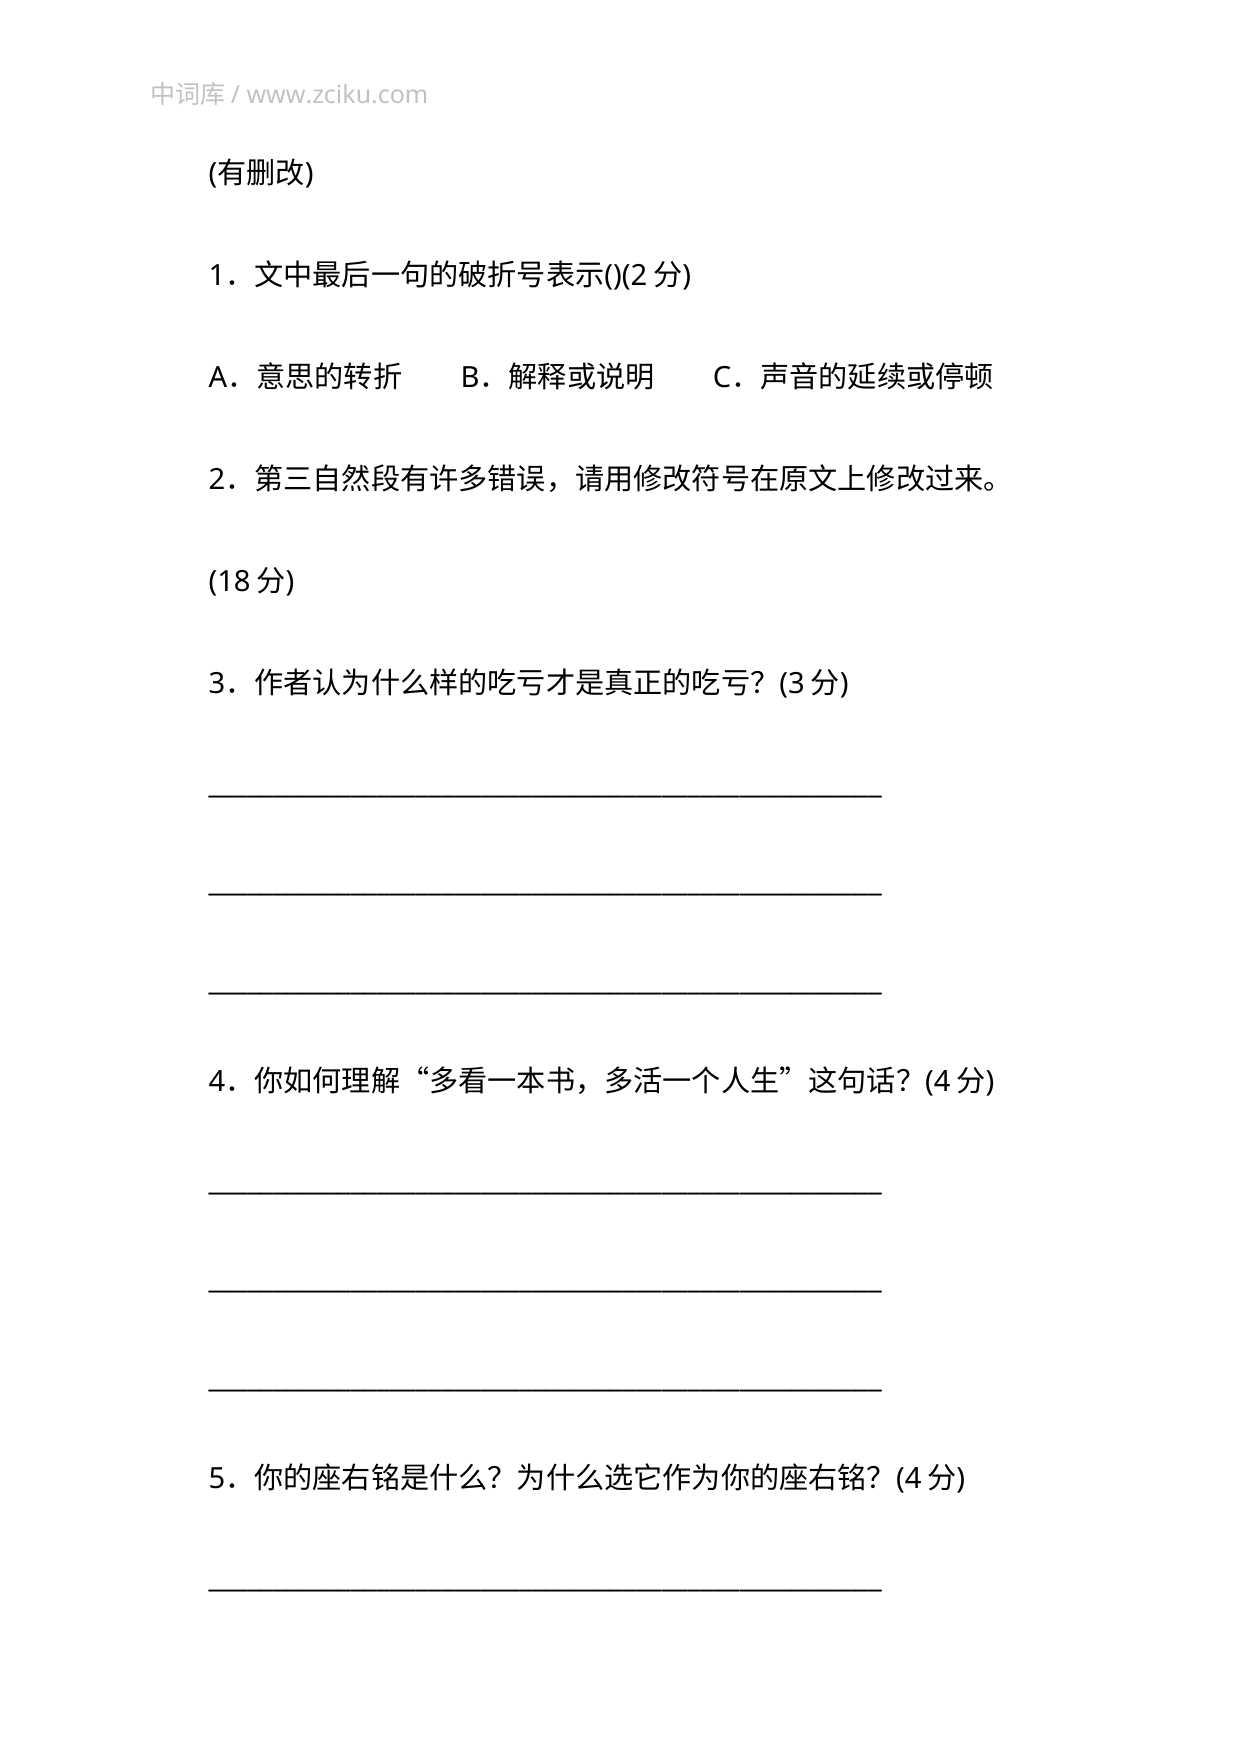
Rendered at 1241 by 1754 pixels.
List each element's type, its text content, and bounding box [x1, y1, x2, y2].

text (18分) [150, 558, 1090, 600]
text 1．文中最后一句的破折号表示()(2分) [150, 252, 1090, 294]
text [150, 1258, 1090, 1297]
text ____________________________________________________ [150, 959, 1090, 998]
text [150, 1356, 1090, 1396]
text A．意思的转折 B．解释或说明 C．声音的延续或停顿 [150, 354, 1090, 396]
text 5．你的座右铭是什么？为什么选它作为你的座右铭？(4分) [150, 1454, 1090, 1497]
text 2．第三自然段有许多错误，请用修改符号在原文上修改过来。 [150, 456, 1090, 498]
text (有删改) [150, 150, 1090, 192]
text 4．你如何理解“多看一本书，多活一个人生”这句话？(4分) [150, 1057, 1090, 1099]
text ____________________________________________________ [150, 762, 1090, 802]
text 3．作者认为什么样的吃亏才是真正的吃亏？(3分) [150, 660, 1090, 702]
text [150, 1556, 1090, 1596]
text ____________________________________________________ [150, 860, 1090, 900]
text ____________________________________________________ [150, 1159, 1090, 1199]
